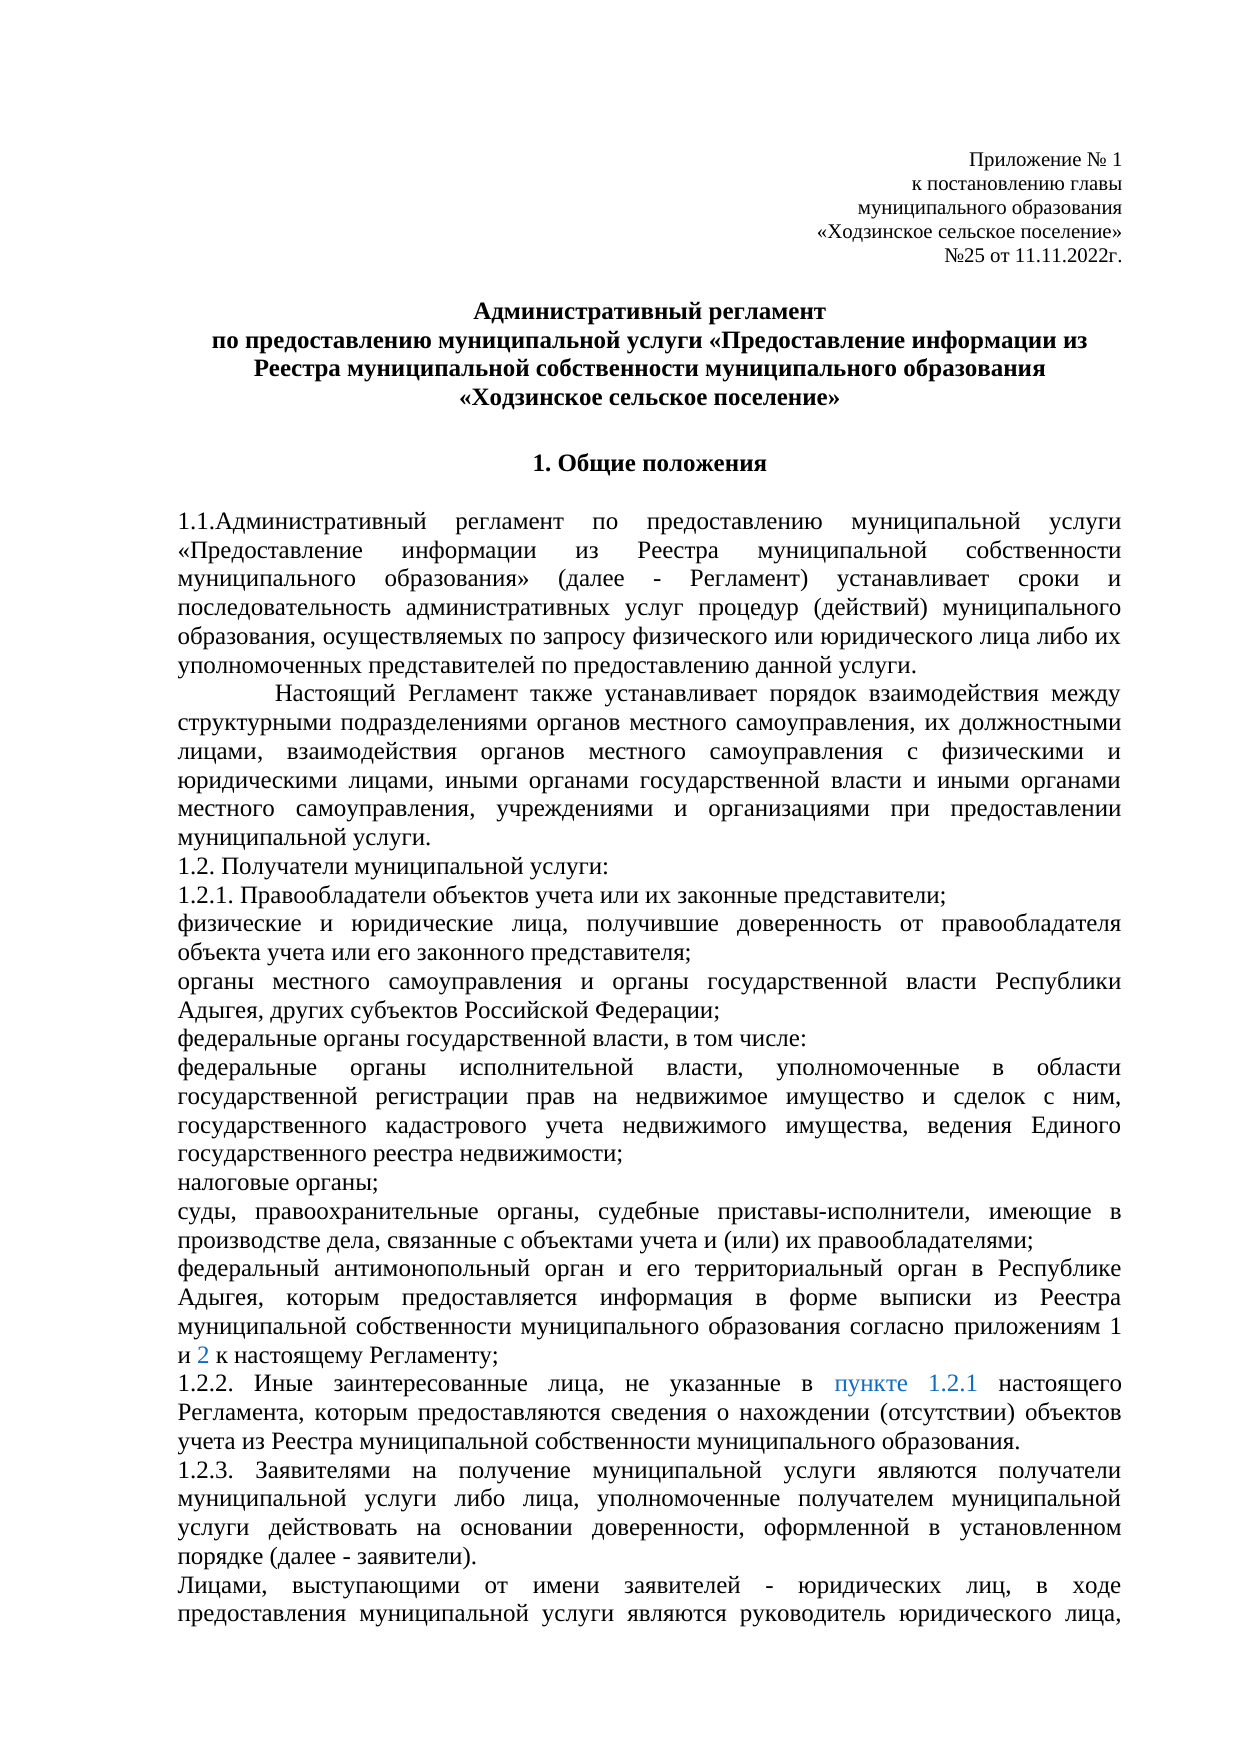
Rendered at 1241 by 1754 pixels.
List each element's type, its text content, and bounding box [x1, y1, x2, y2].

text Приложение № 1 [177, 147, 1122, 171]
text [177, 1570, 1122, 1627]
text 1.2.2. Иные заинтересованные лица, не указанные в пункте 1.2.1 настоящего Регламента, которым предоставляются сведения о нахождении (отсутствии) объектов учета из Реестра муниципальной собственности муниципального образования. [177, 1368, 1122, 1455]
text «Ходзинское сельское поселение» [177, 219, 1122, 243]
subtitle Административный регламент по предоставлению муниципальной услуги «Предоставление информации из Реестра муниципальной собственности муниципального образования [177, 296, 1122, 382]
text 1.1.Административный регламент по предоставлению муниципальной услуги «Предоставление информации из Реестра муниципальной собственности муниципального образования» (далее - Регламент) устанавливает сроки и последовательность административных услуг процедур (действий) муниципального образования, осуществляемых по запросу физического или юридического лица либо их уполномоченных представителей по предоставлению данной услуги. [177, 506, 1122, 678]
subtitle «Ходзинское сельское поселение» [177, 382, 1122, 411]
text федеральный антимонопольный орган и его территориальный орган в Республике Адыгея, которым предоставляется информация в форме выписки из Реестра муниципальной собственности муниципального образования согласно приложениям 1 и 2 к настоящему Регламенту; [177, 1253, 1122, 1368]
text 1.2.3. Заявителями на получение муниципальной услуги являются получатели муниципальной услуги либо лица, уполномоченные получателем муниципальной услуги действовать на основании доверенности, оформленной в установленном порядке (далее - заявители). [177, 1455, 1122, 1570]
text федеральные органы государственной власти, в том числе: [177, 1023, 1122, 1052]
text к постановлению главы [177, 171, 1122, 195]
text суды, правоохранительные органы, судебные приставы-исполнители, имеющие в производстве дела, связанные с объектами учета и (или) их правообладателями; [177, 1196, 1122, 1253]
text физические и юридические лица, получившие доверенность от правообладателя объекта учета или его законного представителя; [177, 908, 1122, 966]
text 1.2.1. Правообладатели объектов учета или их законные представители; [177, 880, 1122, 908]
text органы местного самоуправления и органы государственной власти Республики Адыгея, других субъектов Российской Федерации; [177, 966, 1122, 1023]
text 1.2. Получатели муниципальной услуги: [177, 851, 1122, 880]
text налоговые органы; [177, 1167, 1122, 1196]
text федеральные органы исполнительной власти, уполномоченные в области государственной регистрации прав на недвижимое имущество и сделок с ним, государственного кадастрового учета недвижимого имущества, ведения Единого государственного реестра недвижимости; [177, 1052, 1122, 1167]
text муниципального образования [177, 195, 1122, 219]
subtitle 1. Общие положения [177, 440, 1122, 477]
text №25 от 11.11.2022г. [177, 243, 1122, 267]
text Настоящий Регламент также устанавливает порядок взаимодействия между структурными подразделениями органов местного самоуправления, их должностными лицами, взаимодействия органов местного самоуправления с физическими и юридическими лицами, иными органами государственной власти и иными органами местного самоуправления, учреждениями и организациями при предоставлении муниципальной услуги. [177, 678, 1122, 851]
